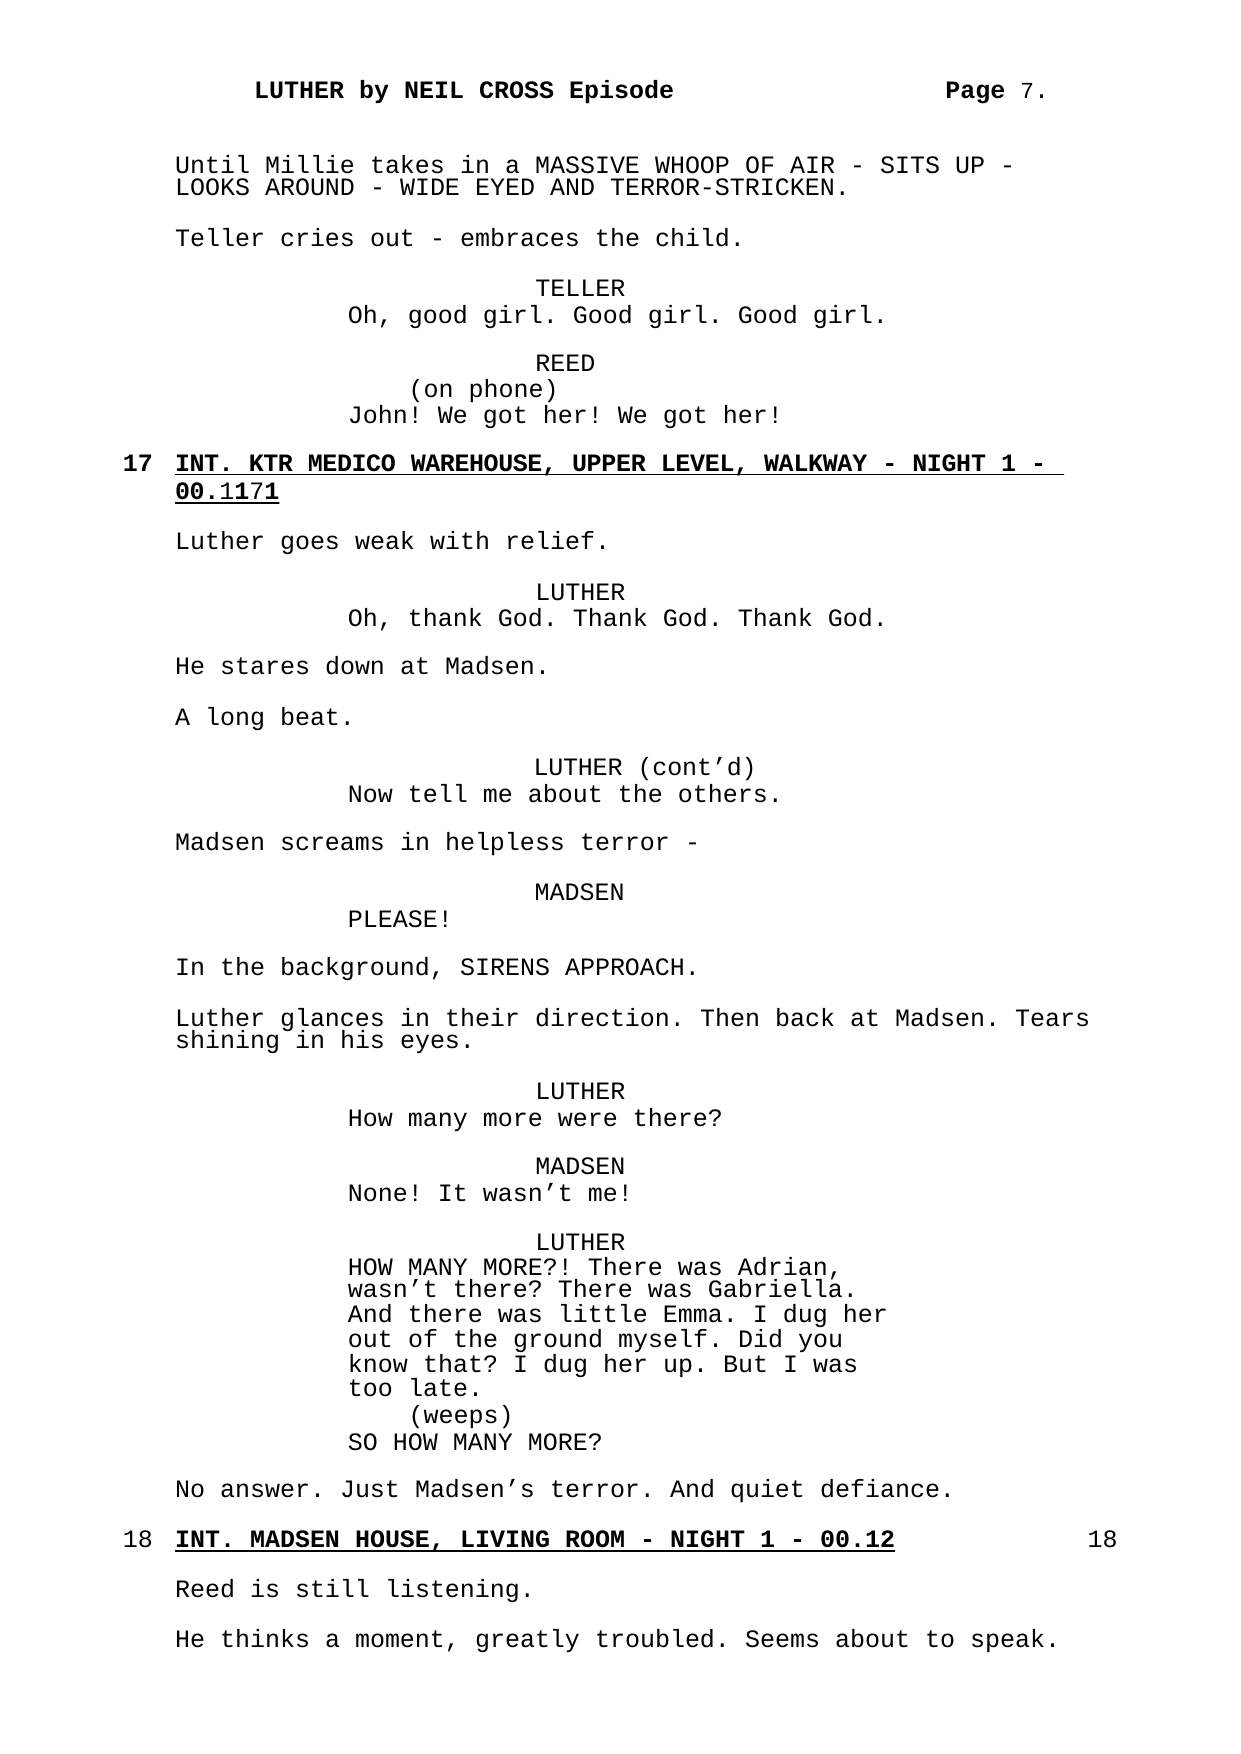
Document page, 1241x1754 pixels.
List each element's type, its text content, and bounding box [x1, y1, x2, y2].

text He stares down at Madsen. [175, 654, 1136, 682]
text SO HOW MANY MORE? [348, 1429, 1136, 1455]
text Oh, good girl. Good girl. Good girl. [348, 302, 1136, 329]
text LUTHER [535, 1078, 1136, 1105]
text Luther glances in their direction. Then back at Madsen. Tears shining in his eyes. [175, 1007, 1136, 1056]
text Teller cries out - embraces the child. [175, 226, 1136, 254]
text John! We got her! We got her! [348, 402, 1136, 429]
text MADSEN [173, 879, 985, 906]
text Now tell me about the others. [348, 781, 1136, 807]
text In the background, SIRENS APPROACH. [175, 954, 1136, 982]
text Madsen screams in helpless terror - [175, 829, 1136, 857]
text No answer. Just Madsen’s terror. And quiet defiance. [175, 1477, 1136, 1505]
text REED [535, 351, 1136, 377]
text TELLER [535, 276, 1136, 302]
text A long beat. [175, 704, 1136, 732]
text LUTHER [535, 1229, 1136, 1255]
text MADSEN [535, 1153, 1136, 1180]
subtitle INT. KTR MEDICO WAREHOUSE, UPPER LEVEL, WALKWAY - NIGHT 1 - 00.1171 [123, 451, 1136, 507]
text (on phone) [408, 377, 1136, 402]
text How many more were there? [348, 1105, 1136, 1132]
text He thinks a moment, greatly troubled. Seems about to speak. [175, 1627, 1136, 1655]
text LUTHER [535, 579, 1136, 606]
text LUTHER (cont’d) [173, 754, 1117, 781]
text PLEASE! [348, 906, 1136, 932]
text HOW MANY MORE?! There was Adrian, wasn’t there? There was Gabriella. And there was little Emma. I dug her out of the ground myself. Did you know that? I dug her up. But I was too late. [348, 1256, 903, 1404]
text Oh, thank God. Thank God. Thank God. [348, 606, 1136, 632]
text Luther goes weak with relief. [175, 529, 1136, 557]
subtitle INT. MADSEN HOUSE, LIVING ROOM - NIGHT 1 - 00.12 18 [123, 1527, 1136, 1555]
text (weeps) [408, 1404, 1136, 1429]
text Reed is still listening. [175, 1577, 1136, 1605]
text None! It wasn’t me! [348, 1180, 1136, 1207]
text Until Millie takes in a MASSIVE WHOOP OF AIR - SITS UP - LOOKS AROUND - WIDE EYED AND TERROR-STRICKEN. [175, 154, 1080, 203]
